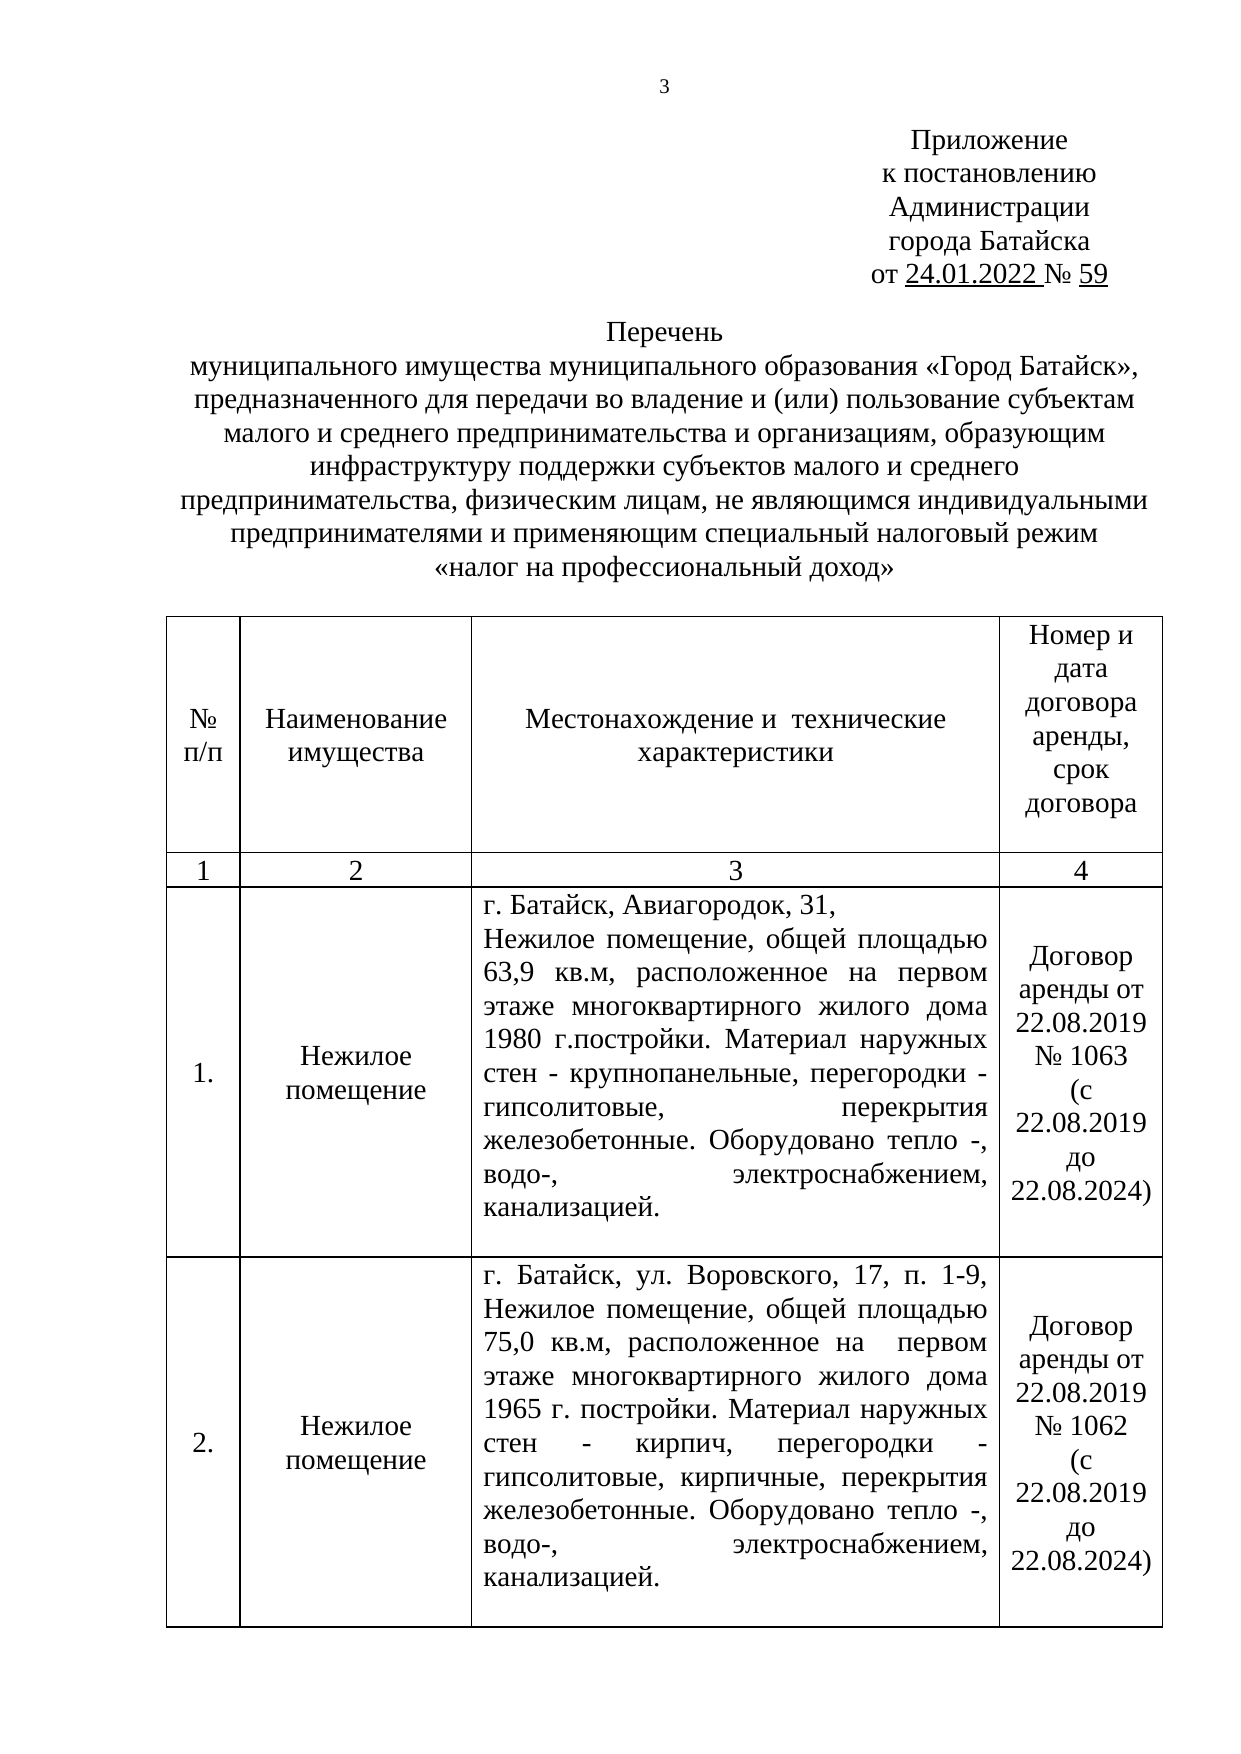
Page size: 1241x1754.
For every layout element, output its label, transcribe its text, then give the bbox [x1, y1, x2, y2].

table_cell 3 [472, 853, 999, 886]
table_cell Договор аренды от 22.08.2019 № 1063 (с 22.08.2019 до 22.08.2024) [1000, 888, 1162, 1256]
title Перечень [177, 314, 1152, 348]
table_cell Нежилое помещение [241, 1258, 471, 1626]
table_cell Нежилое помещение [241, 888, 471, 1256]
title «налог на профессиональный доход» [177, 549, 1152, 582]
table_header Наименование имущества [241, 617, 471, 852]
table_header Местонахождение и технические характеристики [472, 617, 999, 852]
table_header № п/п [167, 617, 239, 852]
table_cell Договор аренды от 22.08.2019 № 1062 (с 22.08.2019 до 22.08.2024) [1000, 1258, 1162, 1626]
table_cell 2. [167, 1258, 239, 1626]
text к постановлению [827, 156, 1152, 189]
text города Батайска [827, 223, 1152, 256]
table_cell 1. [167, 888, 239, 1256]
table_header Номер и дата договора аренды, срок договора [1000, 617, 1162, 852]
table_cell 2 [241, 853, 471, 886]
table_cell г. Батайск, Авиагородок, 31, Нежилое помещение, общей площадью 63,9 кв.м, расположенное на первом этаже многоквартирного жилого дома 1980 г.постройки. Материал наружных стен - крупнопанельные, перегородки - гипсолитовые, перекрытия железобетонные. Оборудовано тепло -, водо-, электроснабжением, канализацией. [472, 888, 999, 1256]
title муниципального имущества муниципального образования «Город Батайск», предназначенного для передачи во владение и (или) пользование субъектам малого и среднего предпринимательства и организациям, образующим инфраструктуру поддержки субъектов малого и среднего предпринимательства, физическим лицам, не являющимся индивидуальными предпринимателями и применяющим специальный налоговый режим [177, 348, 1152, 549]
table_cell г. Батайск, ул. Воровского, 17, п. 1-9, Нежилое помещение, общей площадью 75,0 кв.м, расположенное на первом этаже многоквартирного жилого дома 1965 г. постройки. Материал наружных стен - кирпич, перегородки - гипсолитовые, кирпичные, перекрытия железобетонные. Оборудовано тепло -, водо-, электроснабжением, канализацией. [472, 1258, 999, 1626]
text Администрации [827, 189, 1152, 223]
text Приложение [827, 122, 1152, 156]
table_cell 1 [167, 853, 239, 886]
table_cell 4 [1000, 853, 1162, 886]
text от 24.01.2022 № 59 [827, 256, 1152, 290]
